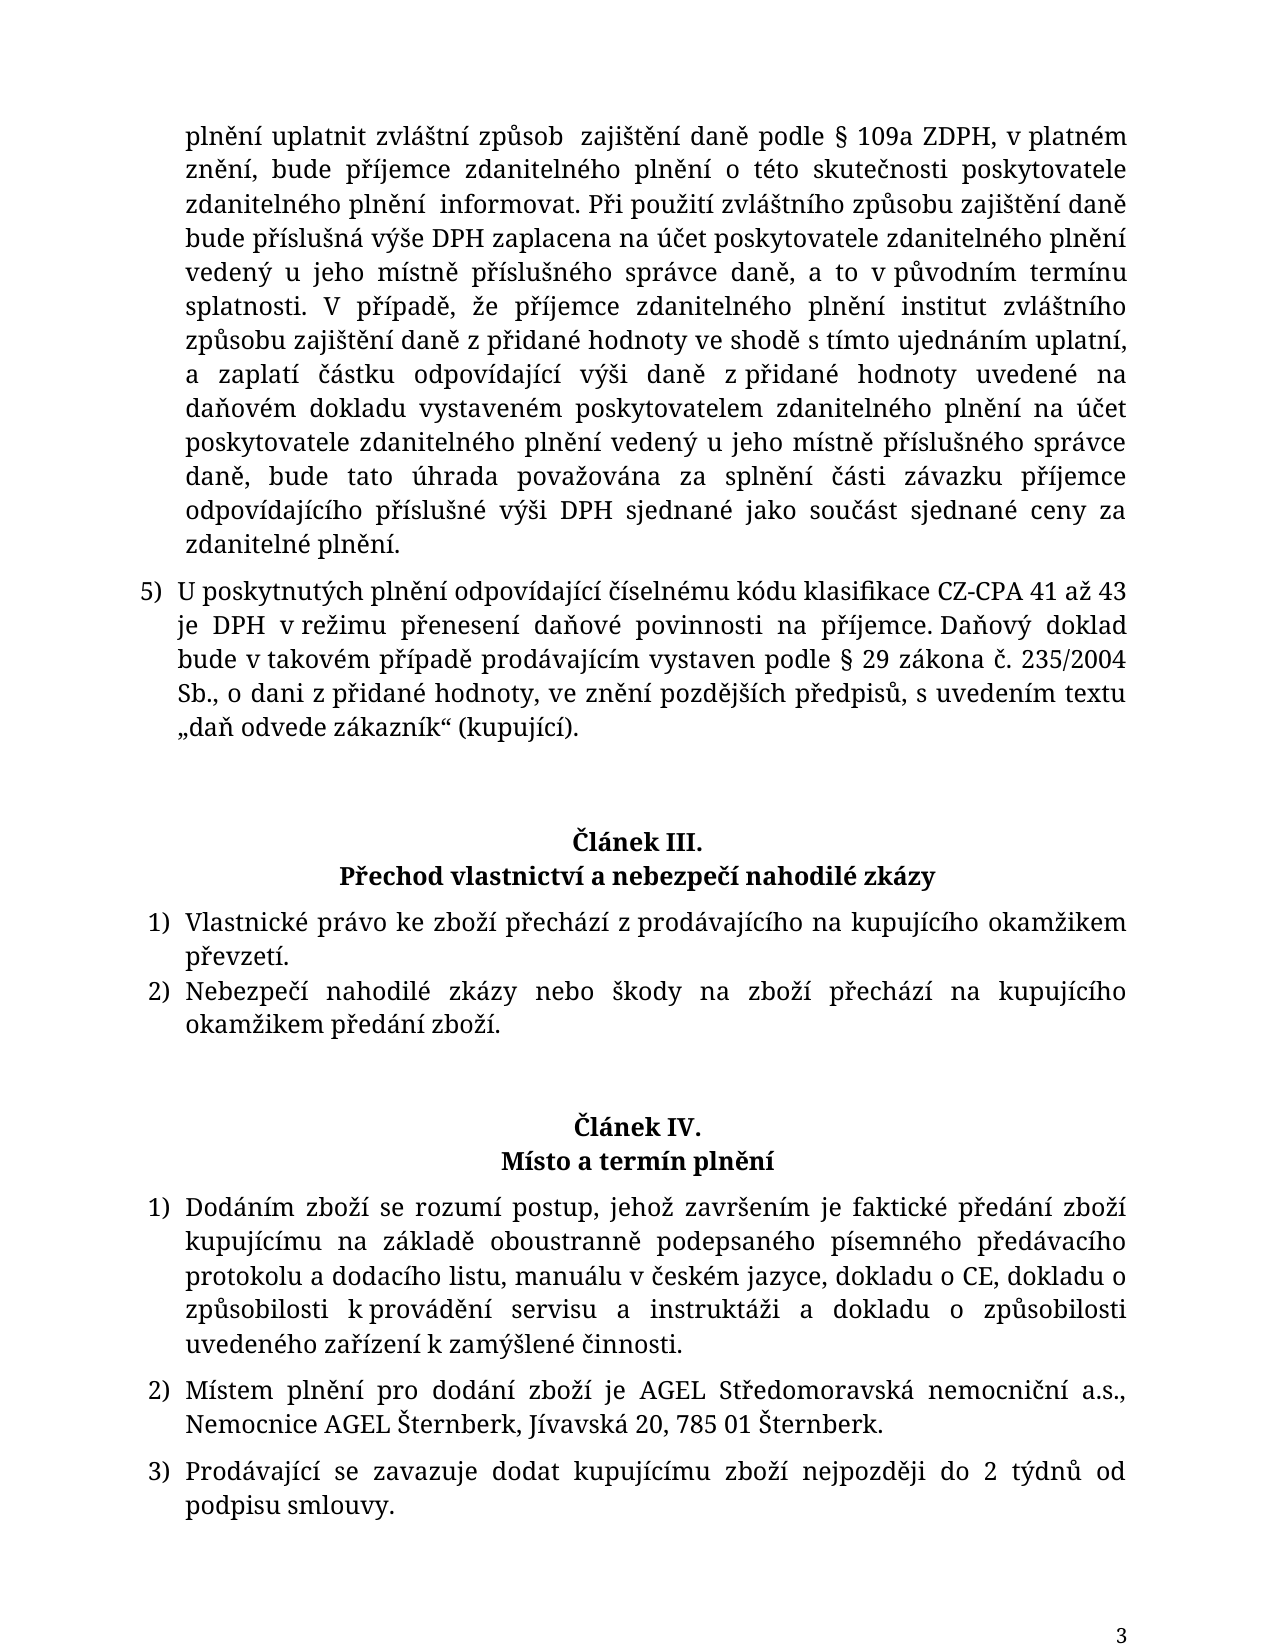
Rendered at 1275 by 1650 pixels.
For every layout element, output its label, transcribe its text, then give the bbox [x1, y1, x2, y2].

list U poskytnutých plnění odpovídající číselnému kódu klasifikace CZ-CPA 41 až 43 je DPH v režimu přenesení daňové povinnosti na příjemce. Daňový doklad bude v takovém případě prodávajícím vystaven podle § 29 zákona č. 235/2004 Sb., o dani z přidané hodnoty, ve znění pozdějších předpisů, s uvedením textu „daň odvede zákazník“ (kupující). [140, 573, 1127, 744]
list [148, 118, 1127, 561]
list Dodáním zboží se rozumí postup, jehož završením je faktické předání zboží kupujícímu na základě oboustranně podepsaného písemného předávacího protokolu a dodacího listu, manuálu v českém jazyce, dokladu o CE, dokladu o způsobilosti k provádění servisu a instruktáži a dokladu o způsobilosti uvedeného zařízení k zamýšlené činnosti. [148, 1190, 1127, 1360]
list Místem plnění pro dodání zboží je AGEL Středomoravská nemocniční a.s., Nemocnice AGEL Šternberk, Jívavská 20, 785 01 Šternberk. [148, 1373, 1127, 1441]
text Článek IV. [148, 1109, 1127, 1143]
subtitle Článek III. [148, 824, 1127, 858]
text Přechod vlastnictví a nebezpečí nahodilé zkázy [148, 858, 1127, 892]
list Nebezpečí nahodilé zkázy nebo škody na zboží přechází na kupujícího okamžikem předání zboží. [148, 973, 1127, 1041]
list Vlastnické právo ke zboží přechází z prodávajícího na kupujícího okamžikem převzetí. [148, 905, 1127, 973]
list Prodávající se zavazuje dodat kupujícímu zboží nejpozději do 2 týdnů od podpisu smlouvy. [148, 1453, 1127, 1522]
text Místo a termín plnění [148, 1143, 1127, 1177]
